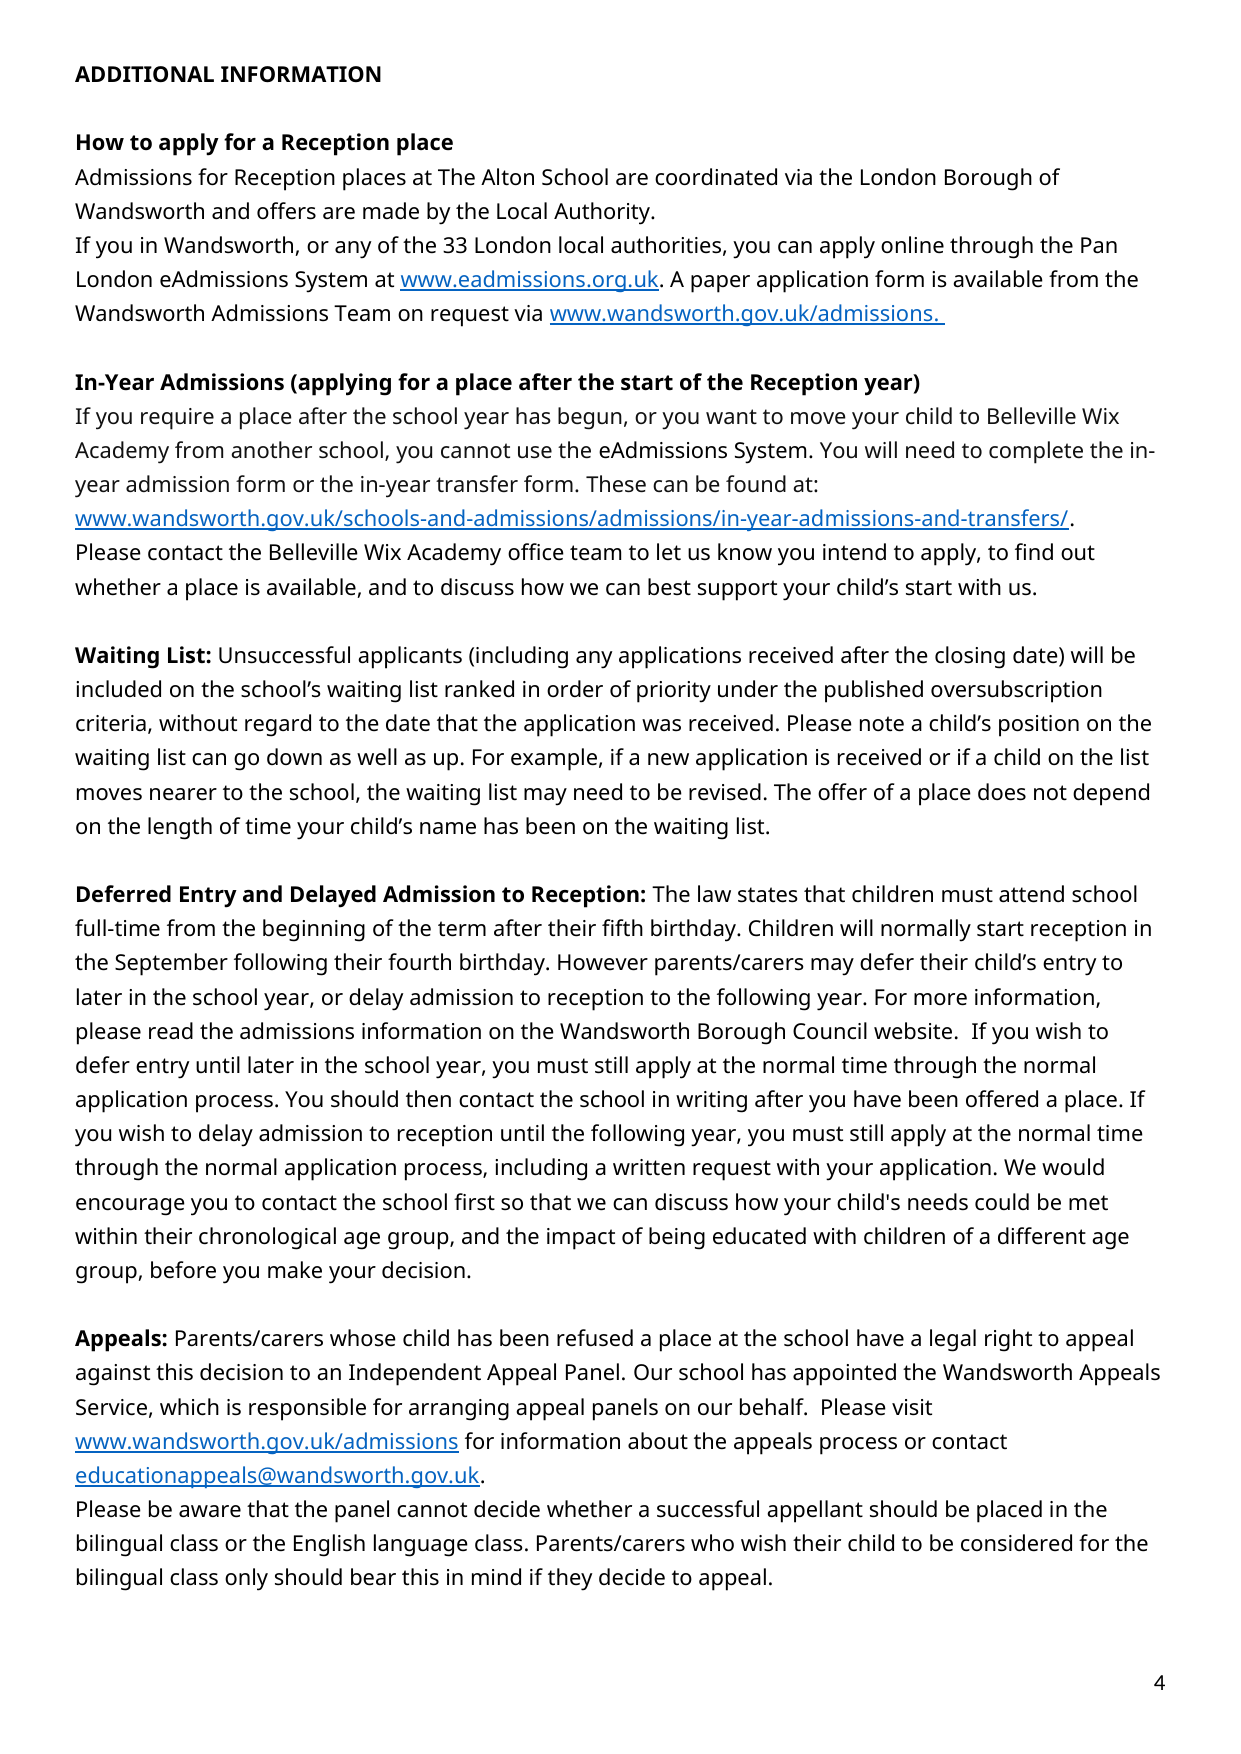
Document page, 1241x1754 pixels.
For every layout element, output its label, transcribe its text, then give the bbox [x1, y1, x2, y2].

text If you in Wandsworth, or any of the 33 London local authorities, you can apply online through the Pan London eAdmissions System at www.eadmissions.org.uk. A paper application form is available from the Wandsworth Admissions Team on request via www.wandsworth.gov.uk/admissions. [75, 230, 1165, 328]
text In-Year Admissions (applying for a place after the start of the Reception year) [75, 367, 1165, 396]
subtitle Deferred Entry and Delayed Admission to Reception: The law states that children must attend school full-time from the beginning of the term after their fifth birthday. Children will normally start reception in the September following their fourth birthday. However parents/carers may defer their child’s entry to later in the school year, or delay admission to reception to the following year. For more information, please read the admissions information on the Wandsworth Borough Council website. If you wish to defer entry until later in the school year, you must still apply at the normal time through the normal application process. You should then contact the school in writing after you have been offered a place. If you wish to delay admission to reception until the following year, you must still apply at the normal time through the normal application process, including a written request with your application. We would encourage you to contact the school first so that we can discuss how your child's needs could be met within their chronological age group, and the impact of being educated with children of a different age group, before you make your decision. [75, 879, 1165, 1285]
text Admissions for Reception places at The Alton School are coordinated via the London Borough of Wandsworth and offers are made by the Local Authority. [75, 162, 1165, 226]
text Appeals: Parents/carers whose child has been refused a place at the school have a legal right to appeal against this decision to an Independent Appeal Panel. Our school has appointed the Wandsworth Appeals Service, which is responsible for arranging appeal panels on our behalf. Please visit www.wandsworth.gov.uk/admissions for information about the appeals process or contact educationappeals@wandsworth.gov.uk. [75, 1323, 1165, 1490]
text Please be aware that the panel cannot decide whether a successful appellant should be placed in the bilingual class or the English language class. Parents/carers who wish their child to be considered for the bilingual class only should bear this in mind if they decide to appeal. [75, 1494, 1165, 1592]
text www.wandsworth.gov.uk/schools-and-admissions/admissions/in-year-admissions-and-transfers/. [75, 503, 1165, 533]
text How to apply for a Reception place [75, 127, 1165, 157]
text ADDITIONAL INFORMATION [75, 59, 1165, 89]
text If you require a place after the school year has begun, or you want to move your child to Belleville Wix Academy from another school, you cannot use the eAdmissions System. You will need to complete the in-year admission form or the in-year transfer form. These can be found at: [75, 401, 1165, 499]
text Waiting List: Unsuccessful applicants (including any applications received after the closing date) will be included on the school’s waiting list ranked in order of priority under the published oversubscription criteria, without regard to the date that the application was received. Please note a child’s position on the waiting list can go down as well as up. For example, if a new application is received or if a child on the list moves nearer to the school, the waiting list may need to be revised. The offer of a place does not depend on the length of time your child’s name has been on the waiting list. [75, 640, 1165, 841]
text Please contact the Belleville Wix Academy office team to let us know you intend to apply, to find out whether a place is available, and to discuss how we can best support your child’s start with us. [75, 537, 1165, 601]
